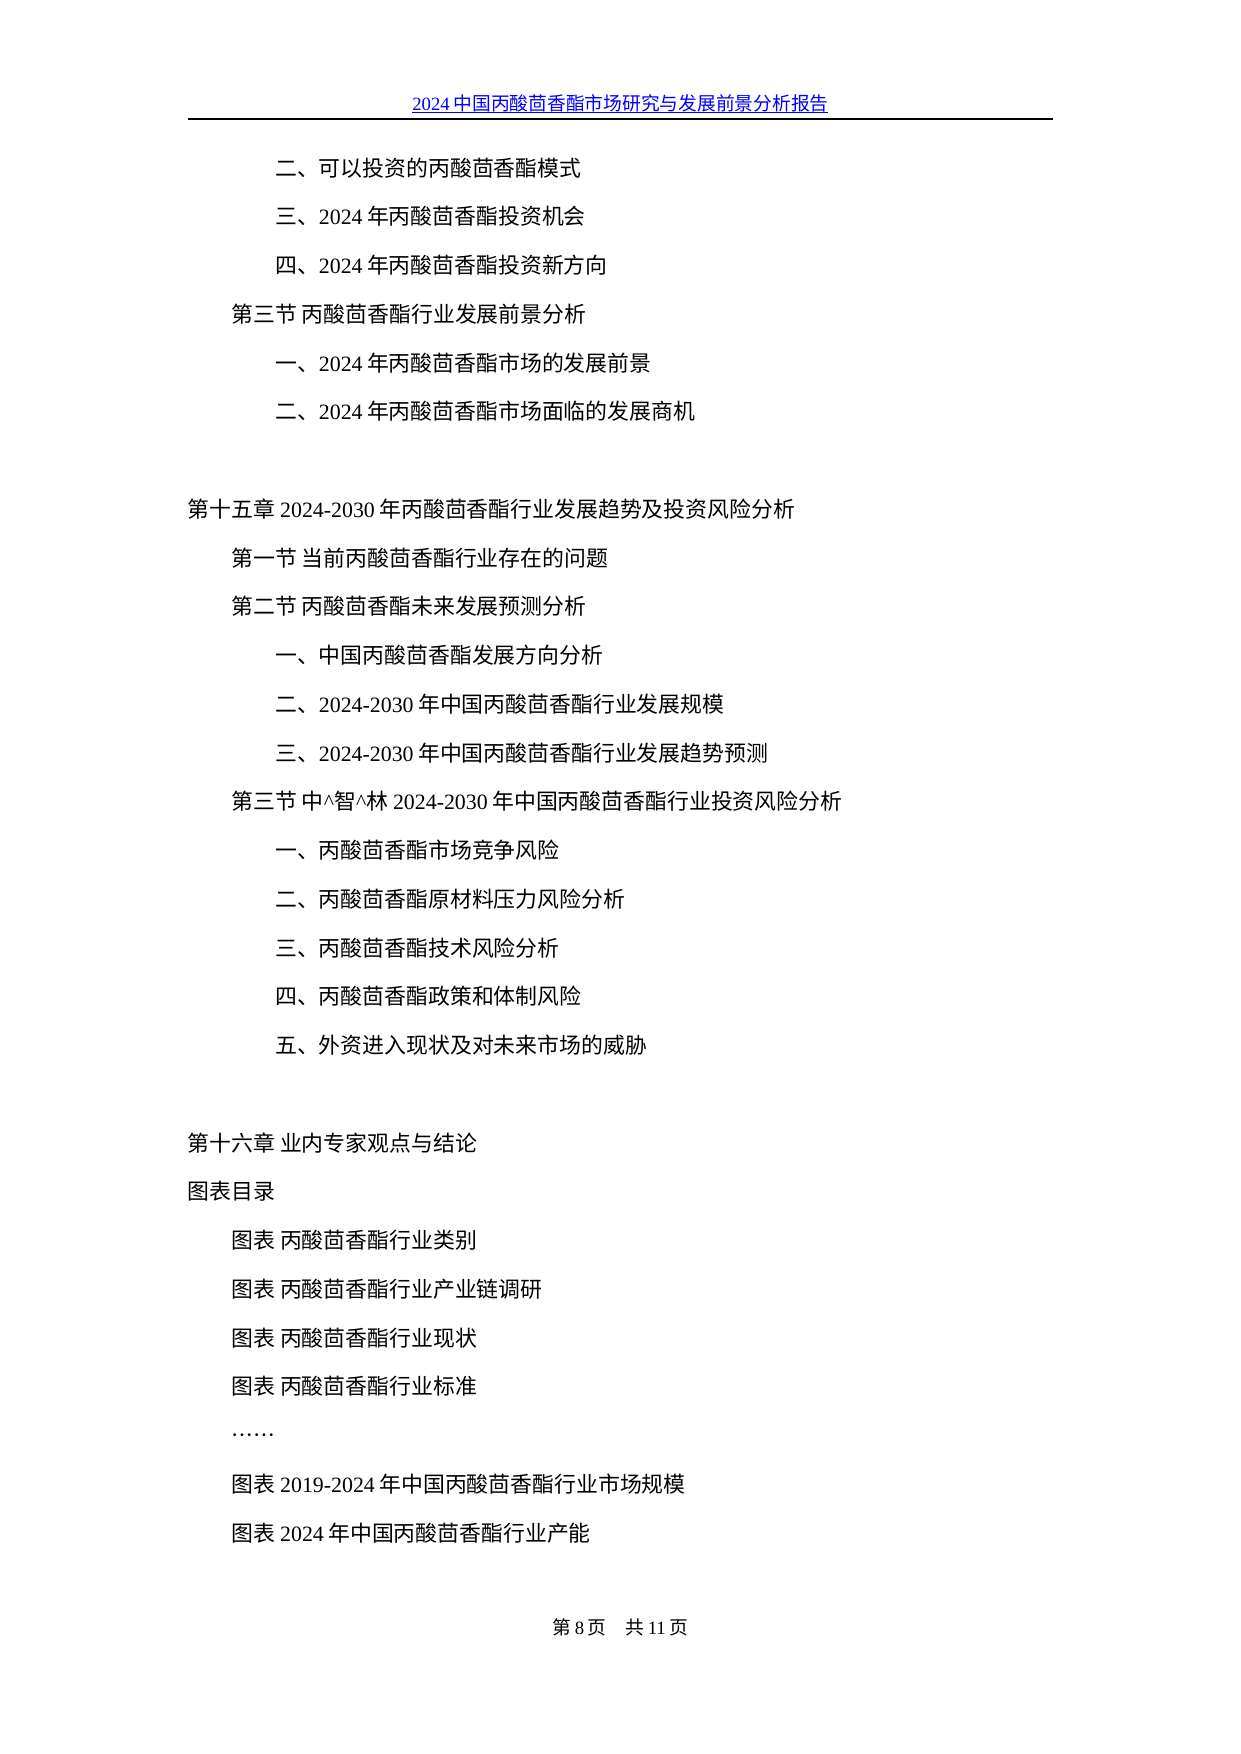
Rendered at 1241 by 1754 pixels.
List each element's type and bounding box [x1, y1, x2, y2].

text [187, 150, 1053, 1548]
